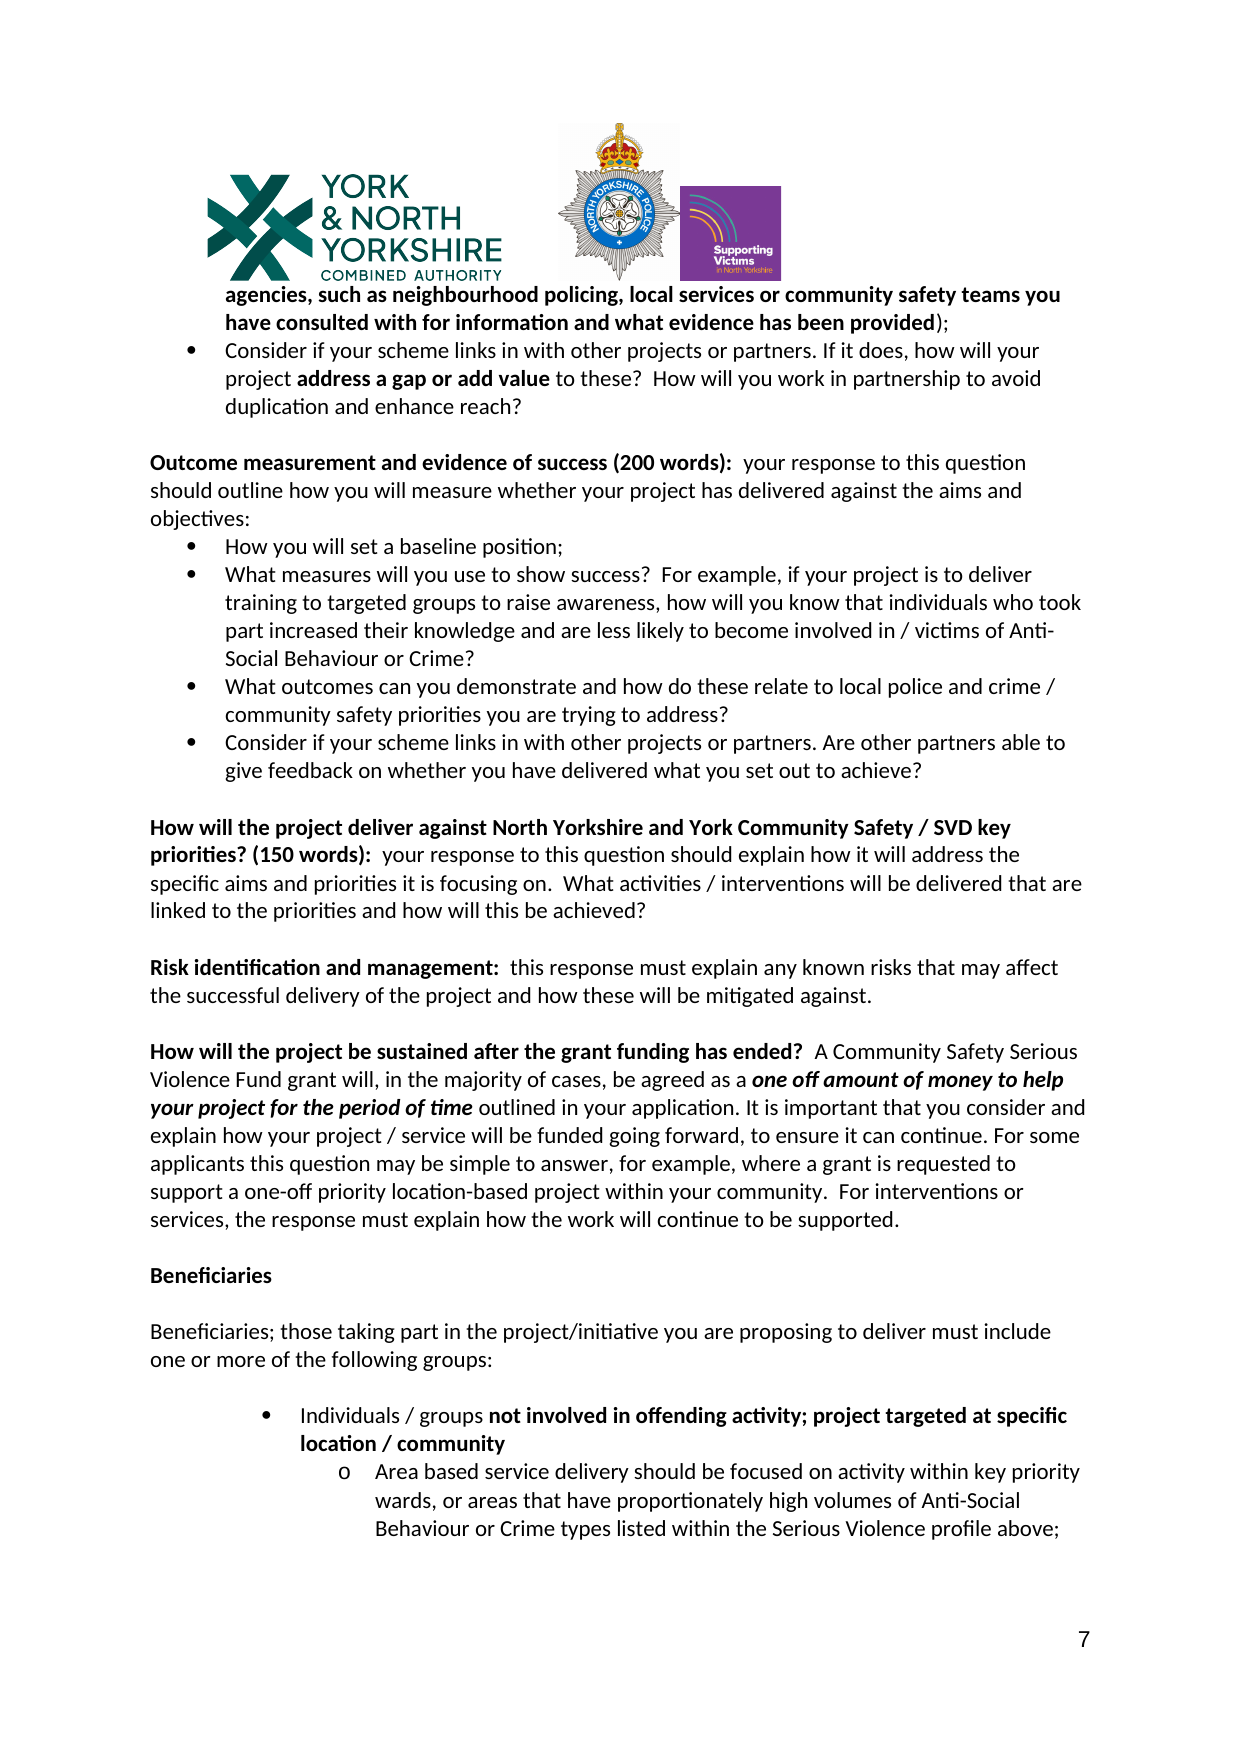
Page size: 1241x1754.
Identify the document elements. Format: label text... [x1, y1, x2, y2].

list Individuals / groups not involved in offending activity; project targeted at specific location / community [262, 1401, 1090, 1457]
list What outcomes can you demonstrate and how do these relate to local police and crime / community safety priorities you are trying to address? [187, 672, 1090, 728]
picture [558, 123, 782, 281]
list What measures will you use to show success? For example, if your project is to deliver training to targeted groups to raise awareness, how will you know that individuals who took part increased their knowledge and are less likely to become involved in / victims of Anti-Social Behaviour or Crime? [187, 560, 1090, 672]
list Area based service delivery should be focused on activity within key priority wards, or areas that have proportionately high volumes of Anti-Social Behaviour or Crime types listed within the Serious Violence profile above; [337, 1457, 1090, 1542]
text How will the project deliver against North Yorkshire and York Community Safety / SVD key priorities? (150 words): your response to this question should explain how it will address the specific aims and priorities it is focusing on. What activities / interventions will be delivered that are linked to the priorities and how will this be achieved? [150, 813, 1090, 925]
text Risk identification and management: this response must explain any known risks that may affect the successful delivery of the project and how these will be mitigated against. [150, 953, 1090, 1009]
list Consider if your scheme links in with other projects or partners. Are other partners able to give feedback on whether you have delivered what you set out to achieve? [187, 728, 1090, 784]
text Beneficiaries; those taking part in the project/initiative you are proposing to deliver must include one or more of the following groups: [150, 1317, 1090, 1373]
picture [207, 174, 502, 281]
text Outcome measurement and evidence of success (200 words): your response to this question should outline how you will measure whether your project has delivered against the aims and objectives: [150, 448, 1090, 532]
text Beneficiaries [150, 1261, 1090, 1289]
text How will the project be sustained after the grant funding has ended? A Community Safety Serious Violence Fund grant will, in the majority of cases, be agreed as a one off amount of money to help your project for the period of time outlined in your application. It is important that you consider and explain how your project / service will be funded going forward, to ensure it can continue. For some applicants this question may be simple to answer, for example, where a grant is requested to support a one-off priority location-based project within your community. For interventions or services, the response must explain how the work will continue to be supported. [150, 1037, 1090, 1233]
list How you will set a baseline position; [187, 532, 1090, 560]
list Consider if your scheme links in with other projects or partners. If it does, how will your project address a gap or add value to these? How will you work in partnership to avoid duplication and enhance reach? [187, 336, 1090, 420]
